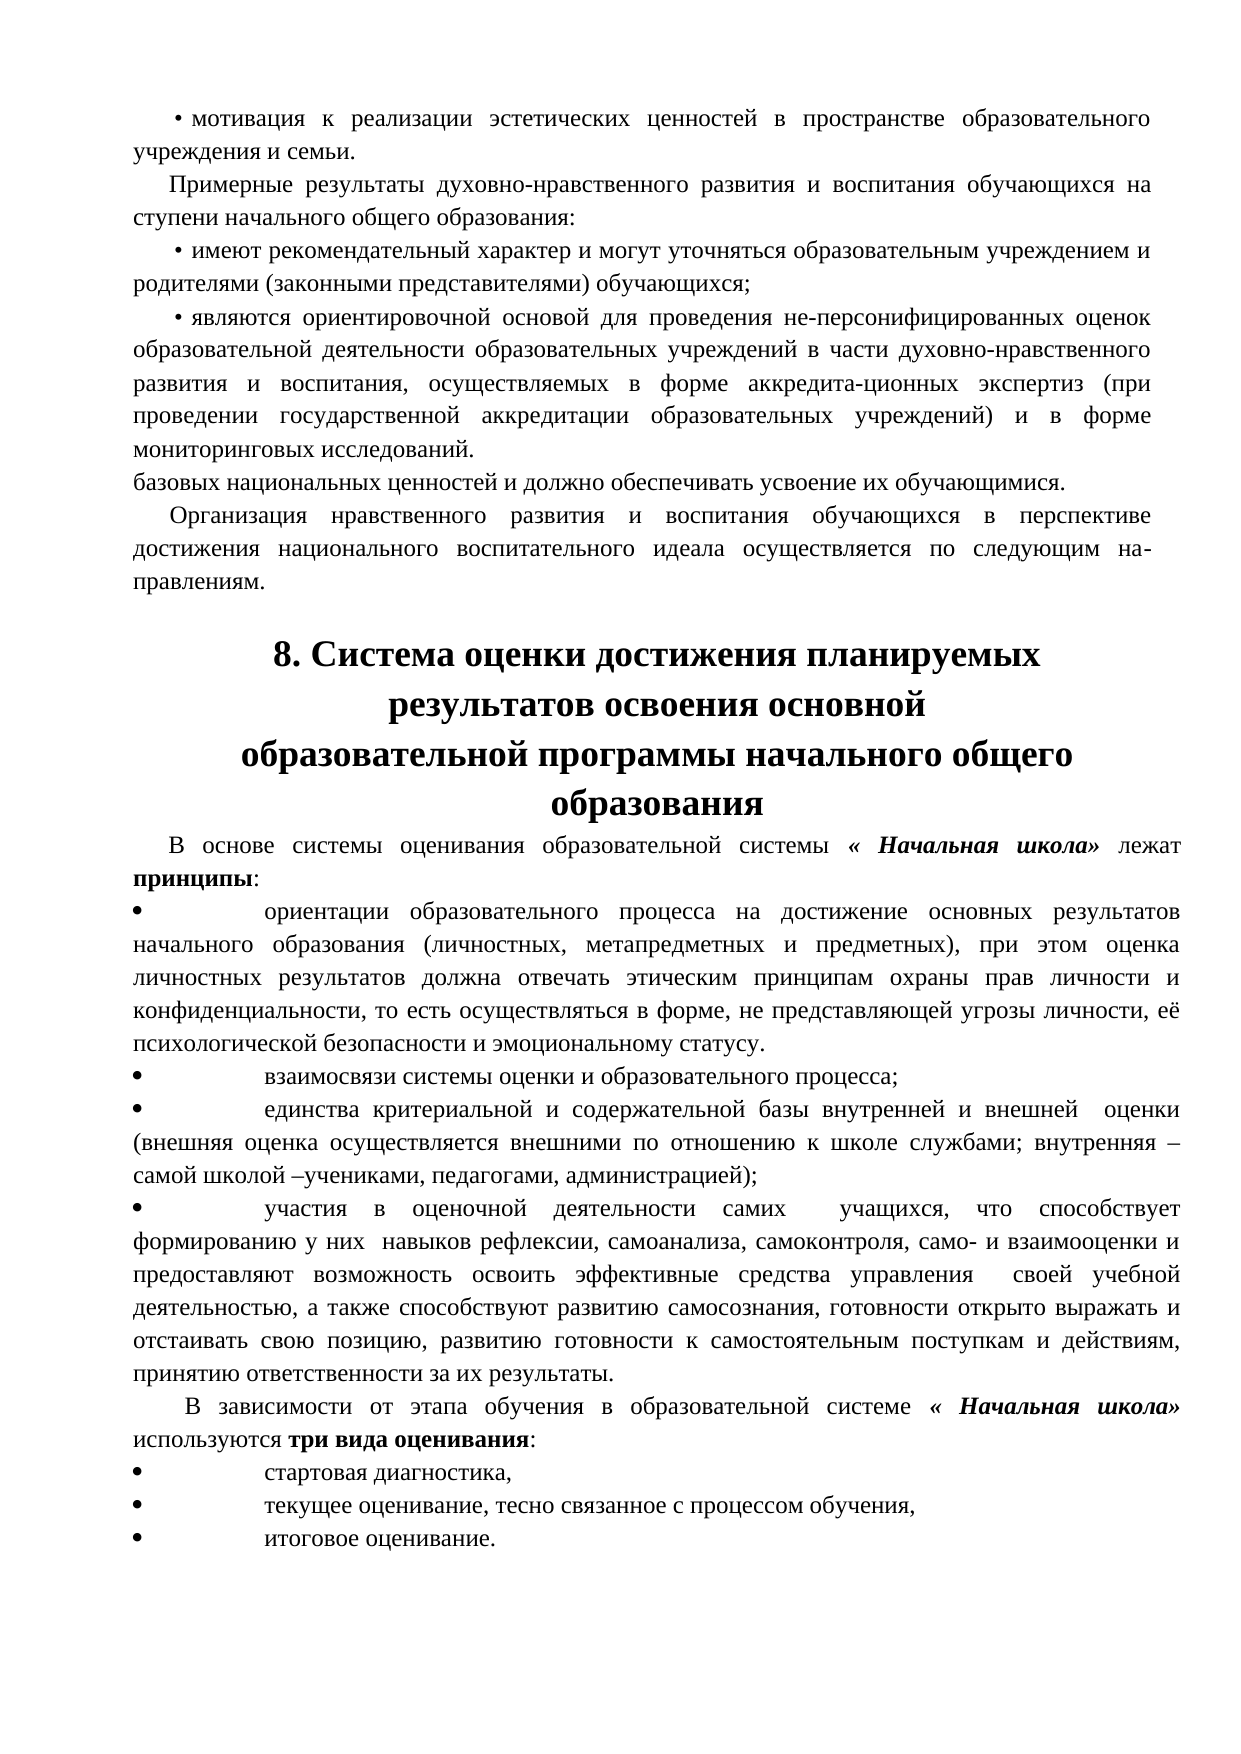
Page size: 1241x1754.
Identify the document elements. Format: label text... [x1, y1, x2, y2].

list единства критериальной и содержательной базы внутренней и внешней оценки (внешняя оценка осуществляется внешними по отношению к школе службами; внутренняя – самой школой –учениками, педагогами, администрацией); [133, 1094, 1181, 1189]
list мотивация к реализации эстетических ценностей в пространстве образовательного учреждения и семьи. [133, 103, 1152, 165]
text базовых национальных ценностей и должно обеспечивать усвоение их обучающимися. [133, 467, 1152, 495]
list взаимосвязи системы оценки и образовательного процесса; [133, 1061, 1181, 1090]
text 8. Система оценки достижения планируемых [133, 632, 1181, 675]
text образовательной программы начального общего образования [133, 731, 1181, 824]
list ориентации образовательного процесса на достижение основных результатов начального образования (личностных, метапредметных и предметных), при этом оценка личностных результатов должна отвечать этическим принципам охраны прав личности и конфиденциальности, то есть осуществляться в форме, не представляющей угрозы личности, её психологической безопасности и эмоциональному статусу. [133, 896, 1181, 1057]
text Примерные результаты духовно-нравственного развития и воспитания обучающихся на ступени начального общего образования: [133, 169, 1152, 231]
list участия в оценочной деятельности самих учащихся, что способствует формированию у них навыков рефлексии, самоанализа, самоконтроля, само- и взаимооценки и предоставляют возможность освоить эффективные средства управления своей учебной деятельностью, а также способствуют развитию самосознания, готовности открыто выражать и отстаивать свою позицию, развитию готовности к самостоятельным поступкам и действиям, принятию ответственности за их результаты. [133, 1193, 1181, 1387]
list являются ориентировочной основой для проведения не-персонифицированных оценок образовательной деятельности образовательных учреждений в части духовно-нравственного развития и воспитания, осуществляемых в форме аккредита-ционных экспертиз (при проведении государственной аккредитации образовательных учреждений) и в форме мониторинговых исследований. [133, 302, 1152, 462]
text результатов освоения основной [133, 681, 1181, 724]
text Организация нравственного развития и воспитания обучающихся в перспективе достижения национального воспитательного идеала осуществляется по следующим направлениям. [133, 500, 1152, 594]
list итоговое оценивание. [133, 1523, 1181, 1552]
list текущее оценивание, тесно связанное с процессом обучения, [133, 1491, 1181, 1519]
text В основе системы оценивания образовательной системы « Начальная школа» лежат принципы: [133, 830, 1181, 892]
text В зависимости от этапа обучения в образовательной системе « Начальная школа» используются три вида оценивания: [133, 1391, 1181, 1453]
list стартовая диагностика, [133, 1457, 1181, 1486]
list имеют рекомендательный характер и могут уточняться образовательным учреждением и родителями (законными представителями) обучающихся; [133, 236, 1152, 297]
